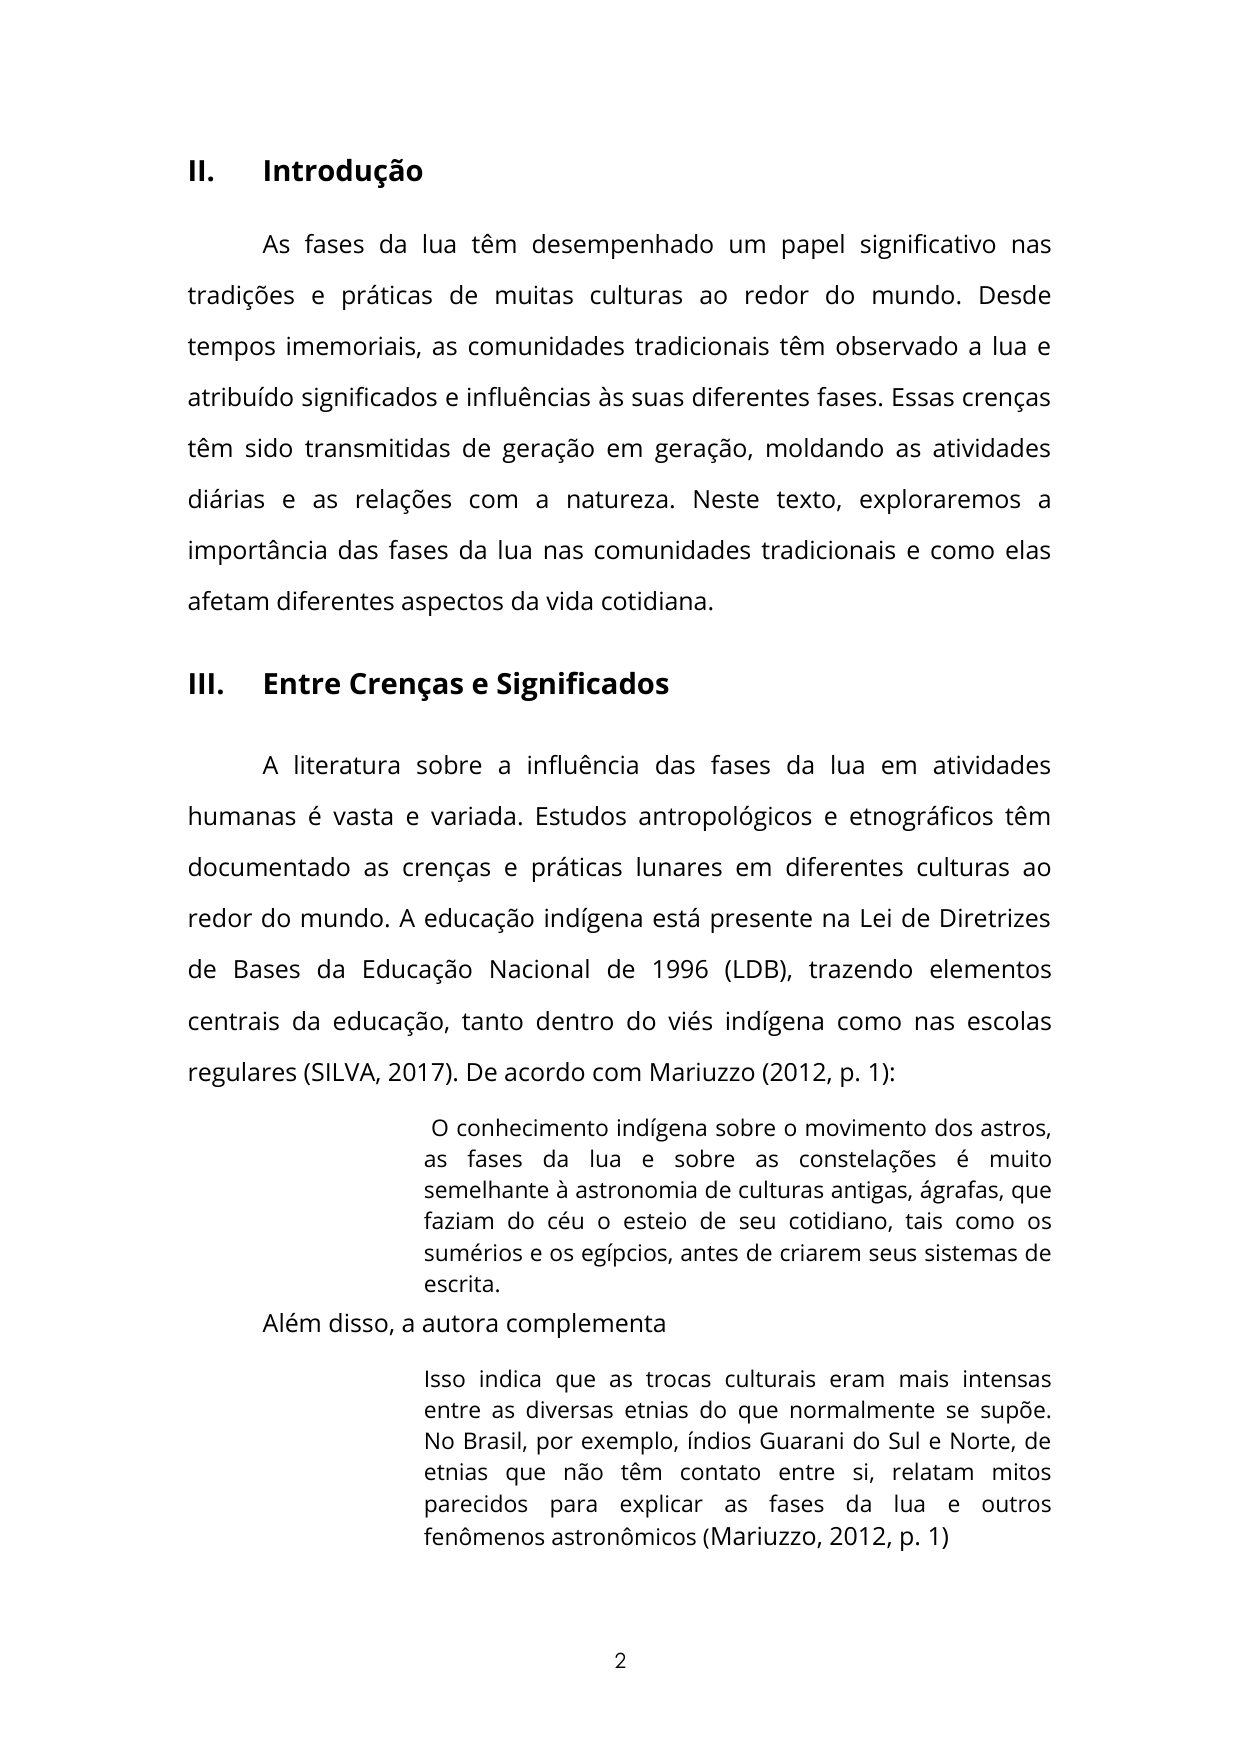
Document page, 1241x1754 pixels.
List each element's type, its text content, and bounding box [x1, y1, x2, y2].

text O conhecimento indígena sobre o movimento dos astros, as fases da lua e sobre as constelações é muito semelhante à astronomia de culturas antigas, ágrafas, que faziam do céu o esteio de seu cotidiano, tais como os sumérios e os egípcios, antes de criarem seus sistemas de escrita. [424, 1112, 1053, 1299]
text As fases da lua têm desempenhado um papel significativo nas tradições e práticas de muitas culturas ao redor do mundo. Desde tempos imemoriais, as comunidades tradicionais têm observado a lua e atribuído significados e influências às suas diferentes fases. Essas crenças têm sido transmitidas de geração em geração, moldando as atividades diárias e as relações com a natureza. Neste texto, exploraremos a importância das fases da lua nas comunidades tradicionais e como elas afetam diferentes aspectos da vida cotidiana. [187, 226, 1053, 618]
text Além disso, a autora complementa [187, 1305, 1053, 1339]
text Isso indica que as trocas culturais eram mais intensas entre as diversas etnias do que normalmente se supõe. No Brasil, por exemplo, índios Guarani do Sul e Norte, de etnias que não têm contato entre si, relatam mitos parecidos para explicar as fases da lua e outros fenômenos astronômicos (Mariuzzo, 2012, p. 1) [424, 1363, 1053, 1553]
list Entre Crenças e Significados [187, 663, 1053, 703]
text A literatura sobre a influência das fases da lua em atividades humanas é vasta e variada. Estudos antropológicos e etnográficos têm documentado as crenças e práticas lunares em diferentes culturas ao redor do mundo. A educação indígena está presente na Lei de Diretrizes de Bases da Educação Nacional de 1996 (LDB), trazendo elementos centrais da educação, tanto dentro do viés indígena como nas escolas regulares (SILVA, 2017). De acordo com Mariuzzo (2012, p. 1): [187, 748, 1053, 1088]
list Introdução [187, 150, 1053, 190]
